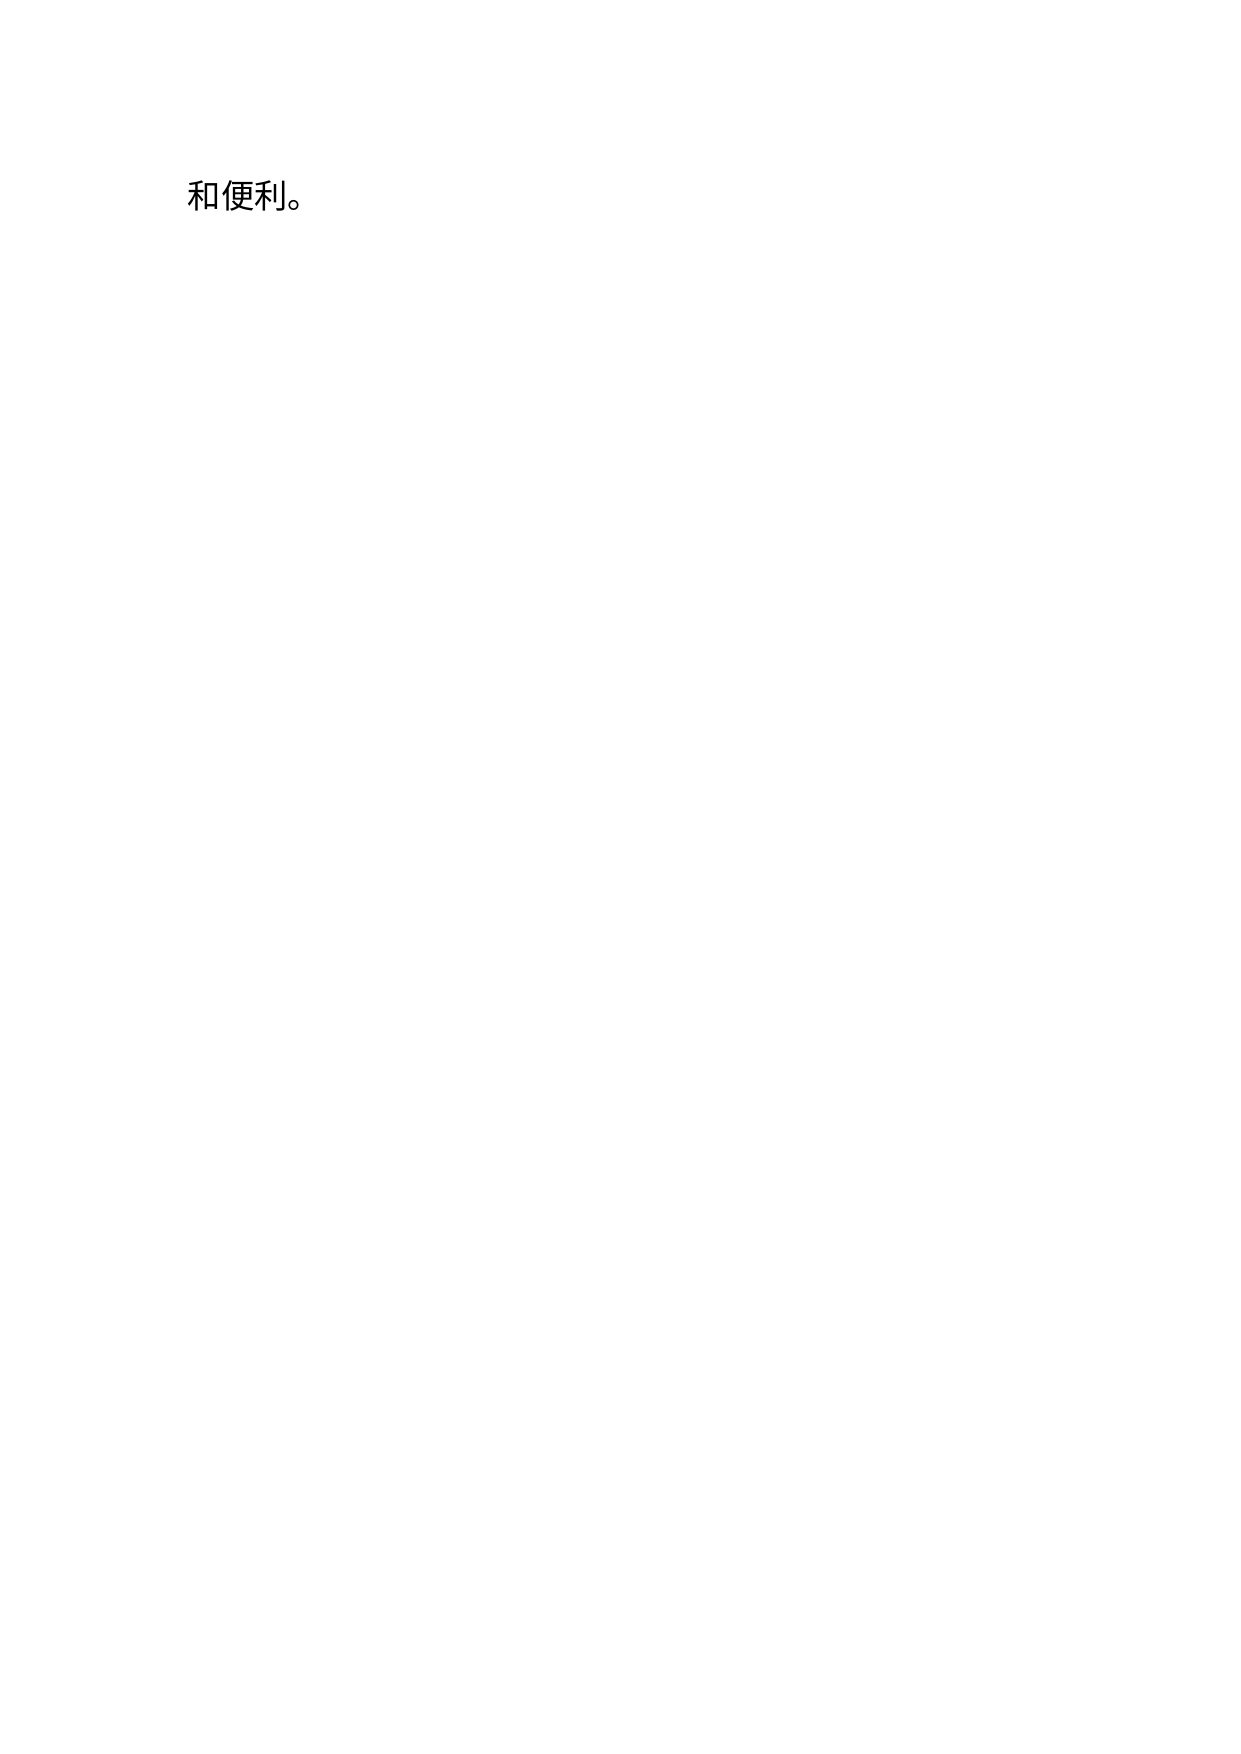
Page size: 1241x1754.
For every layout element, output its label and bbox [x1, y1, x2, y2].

text [187, 162, 1053, 227]
